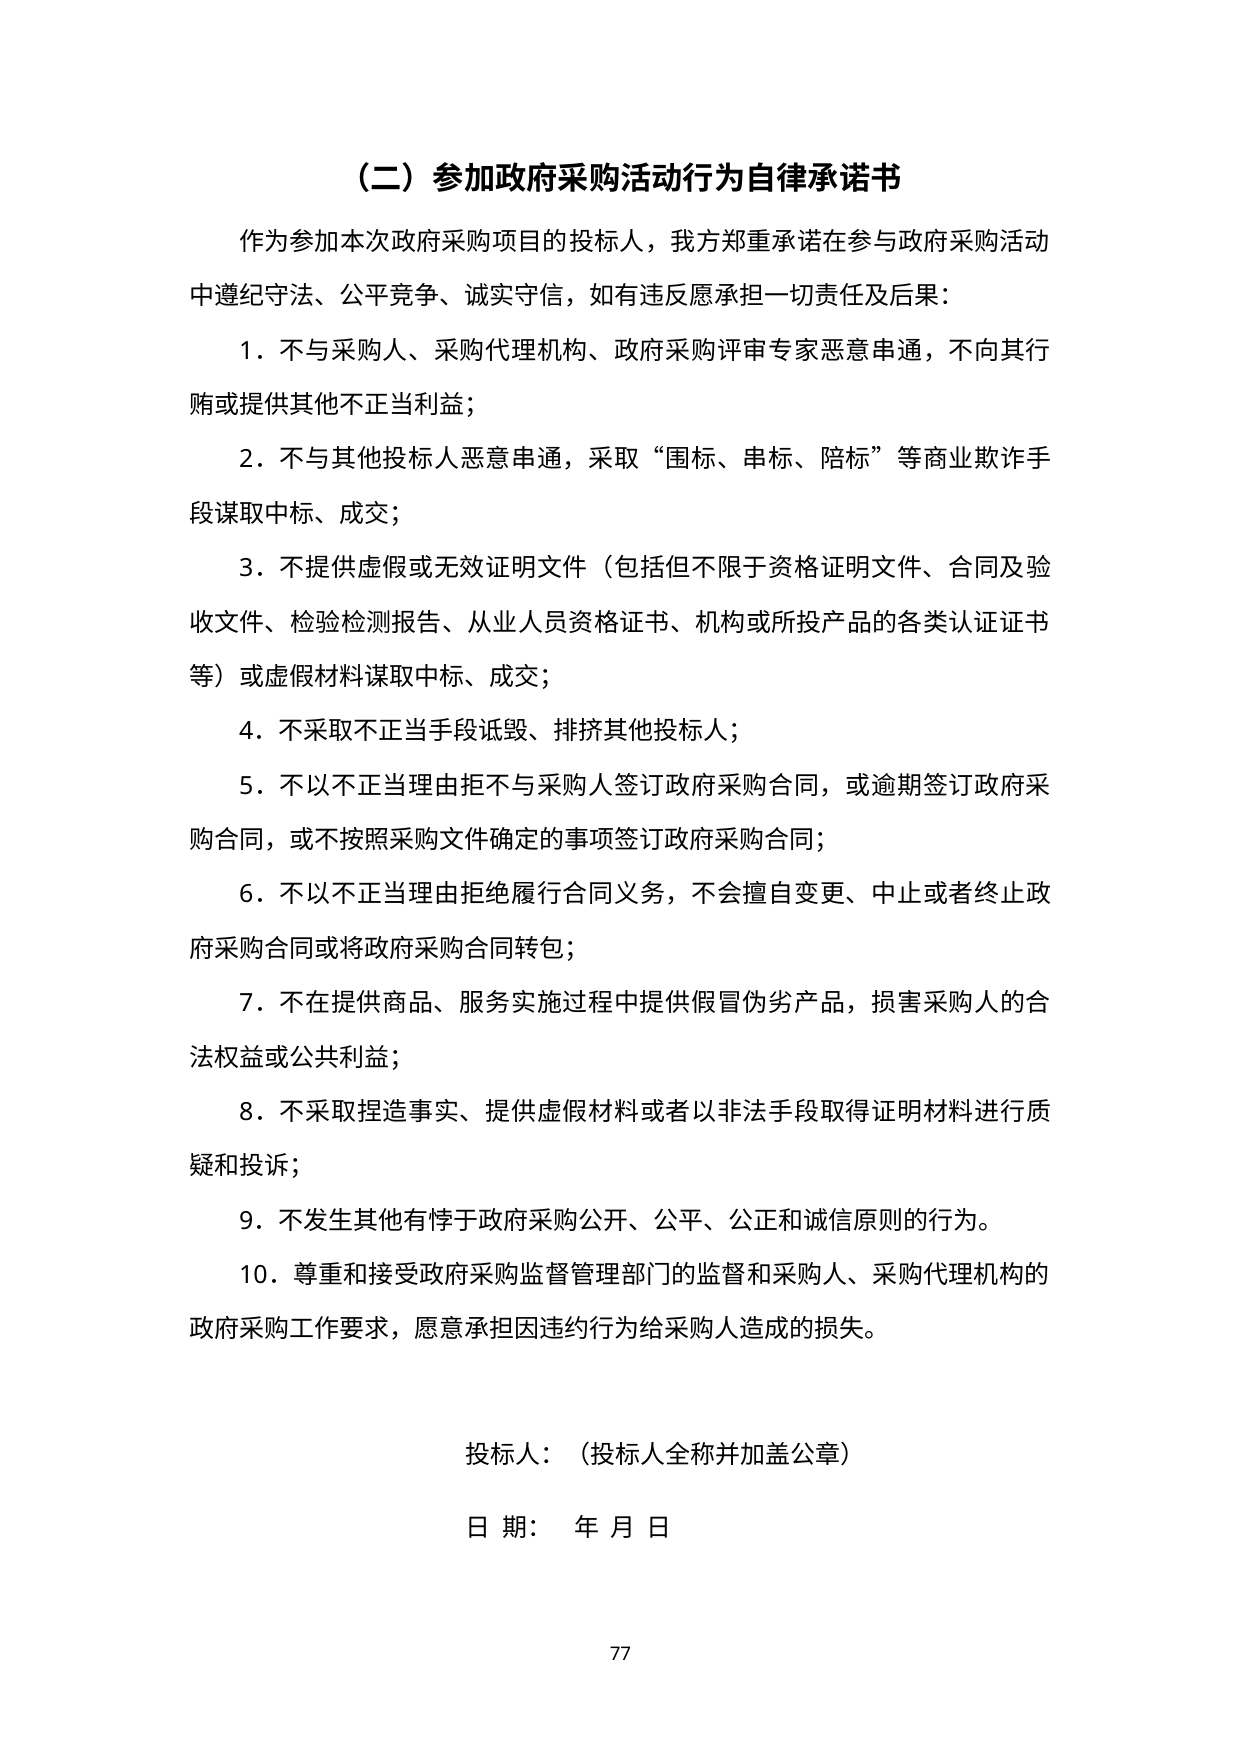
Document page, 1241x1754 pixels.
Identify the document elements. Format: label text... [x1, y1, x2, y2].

text 5．不以不正当理由拒不与采购人签订政府采购合同，或逾期签订政府采购合同，或不按照采购文件确定的事项签订政府采购合同； [189, 765, 1051, 856]
text 3．不提供虚假或无效证明文件（包括但不限于资格证明文件、合同及验收文件、检验检测报告、从业人员资格证书、机构或所投产品的各类认证证书等）或虚假材料谋取中标、成交； [189, 548, 1051, 693]
text 2．不与其他投标人恶意串通，采取“围标、串标、陪标”等商业欺诈手段谋取中标、成交； [189, 439, 1051, 529]
text 1．不与采购人、采购代理机构、政府采购评审专家恶意串通，不向其行贿或提供其他不正当利益； [189, 330, 1051, 421]
text 日 期： 年 月 日 [189, 1489, 1051, 1548]
text 6．不以不正当理由拒绝履行合同义务，不会擅自变更、中止或者终止政府采购合同或将政府采购合同转包； [189, 874, 1051, 964]
text 7．不在提供商品、服务实施过程中提供假冒伪劣产品，损害采购人的合法权益或公共利益； [189, 983, 1051, 1073]
text 9．不发生其他有悖于政府采购公开、公平、公正和诚信原则的行为。 [189, 1200, 1051, 1236]
text 4．不采取不正当手段诋毁、排挤其他投标人； [189, 711, 1051, 747]
text 10．尊重和接受政府采购监督管理部门的监督和采购人、采购代理机构的政府采购工作要求，愿意承担因违约行为给采购人造成的损失。 [189, 1254, 1051, 1345]
text 8．不采取捏造事实、提供虚假材料或者以非法手段取得证明材料进行质疑和投诉； [189, 1091, 1051, 1182]
text 投标人：（投标人全称并加盖公章） [189, 1435, 1051, 1471]
text 作为参加本次政府采购项目的投标人，我方郑重承诺在参与政府采购活动中遵纪守法、公平竞争、诚实守信，如有违反愿承担一切责任及后果： [189, 221, 1051, 312]
text （二）参加政府采购活动行为自律承诺书 [189, 153, 1051, 199]
